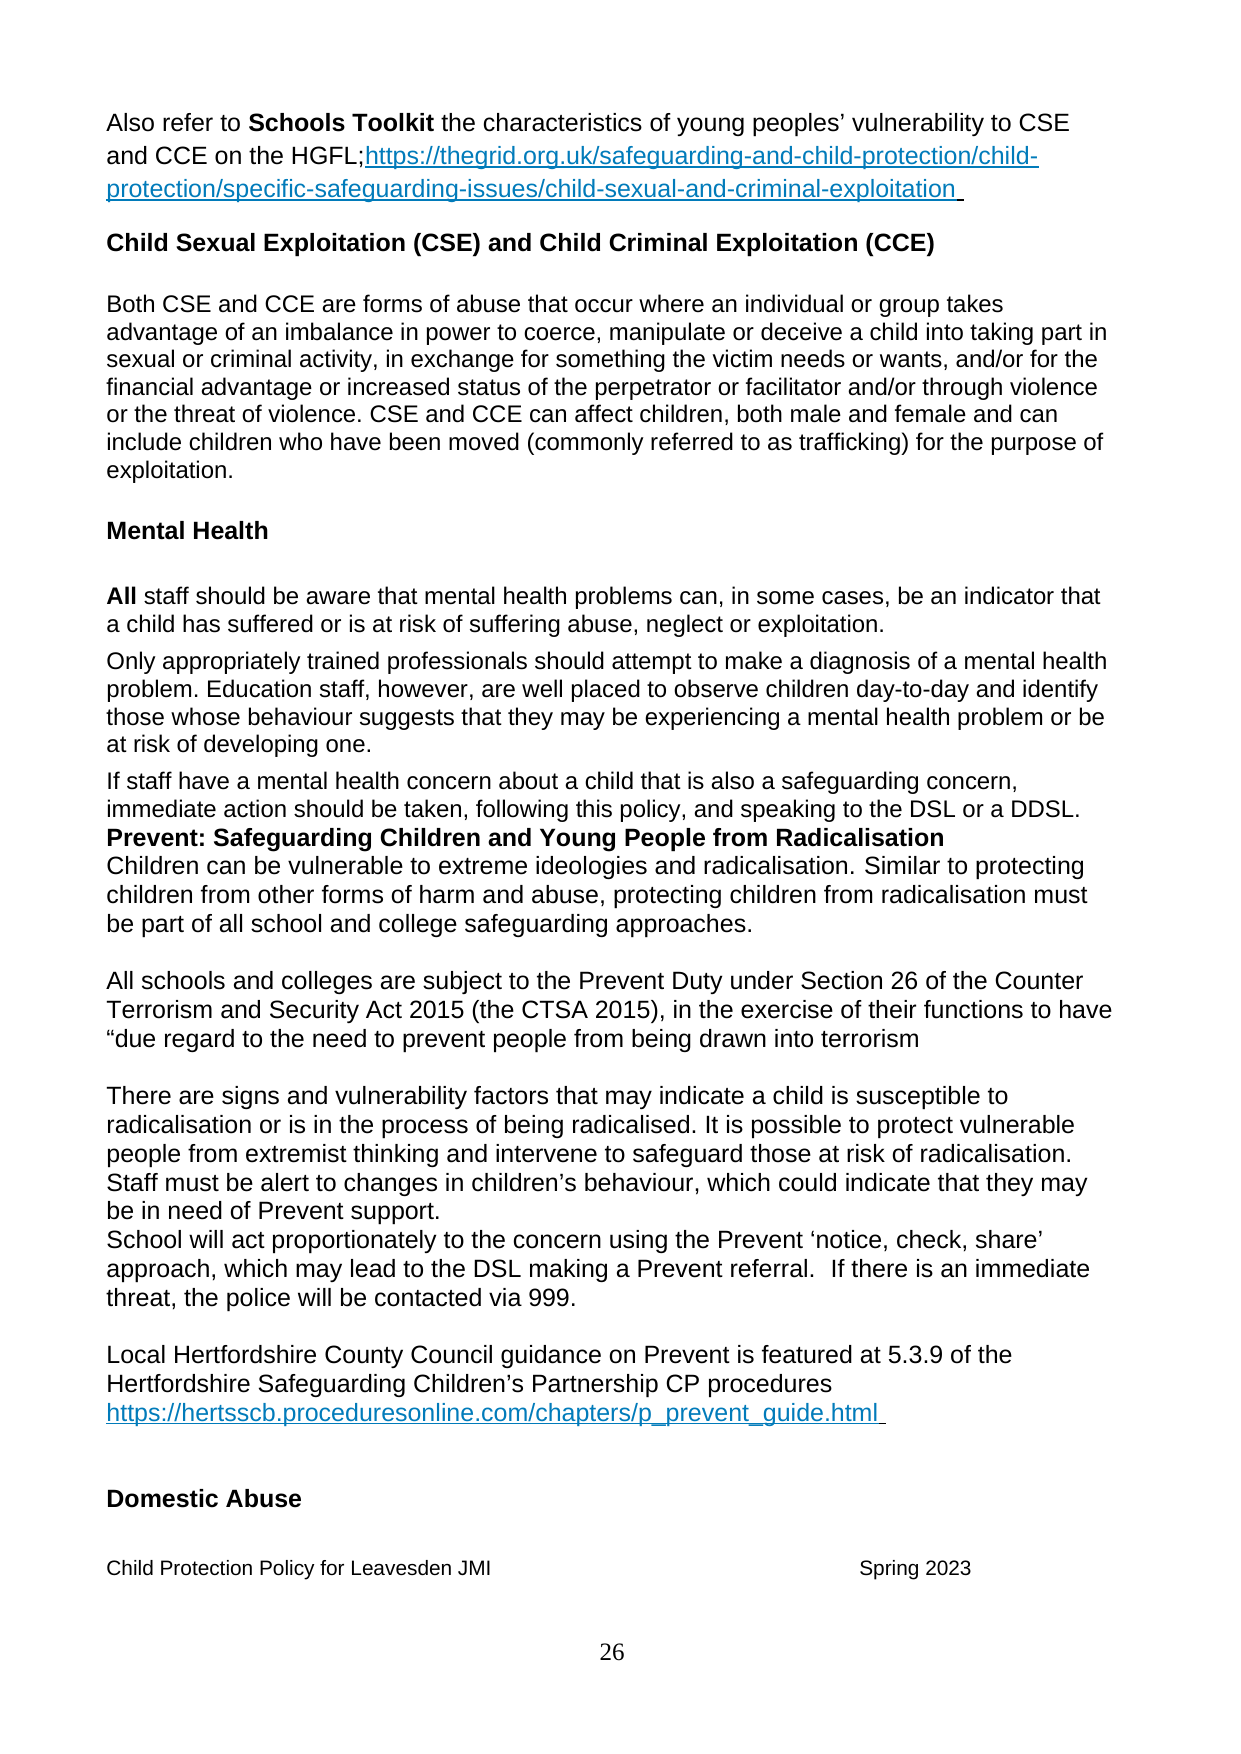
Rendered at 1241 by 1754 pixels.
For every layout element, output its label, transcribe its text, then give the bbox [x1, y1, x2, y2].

text There are signs and vulnerability factors that may indicate a child is susceptible to radicalisation or is in the process of being radicalised. It is possible to protect vulnerable people from extremist thinking and intervene to safeguard those at risk of radicalisation. Staff must be alert to changes in children’s behaviour, which could indicate that they may be in need of Prevent support. [106, 1081, 1117, 1225]
text Mental Health [106, 516, 1117, 545]
text Child Sexual Exploitation (CSE) and Child Criminal Exploitation (CCE) [106, 228, 1117, 257]
text School will act proportionately to the concern using the Prevent ‘notice, check, share’ approach, which may lead to the DSL making a Prevent referral. If there is an immediate threat, the police will be contacted via 999. [106, 1225, 1117, 1311]
text All staff should be aware that mental health problems can, in some cases, be an indicator that a child has suffered or is at risk of suffering abuse, neglect or exploitation. [106, 582, 1117, 637]
text Only appropriately trained professionals should attempt to make a diagnosis of a mental health problem. Education staff, however, are well placed to observe children day-to-day and identify those whose behaviour suggests that they may be experiencing a mental health problem or be at risk of developing one. [106, 647, 1117, 758]
text If staff have a mental health concern about a child that is also a safeguarding concern, immediate action should be taken, following this policy, and speaking to the DSL or a DDSL. [106, 767, 1117, 822]
text Local Hertfordshire County Council guidance on Prevent is featured at 5.3.9 of the Hertfordshire Safeguarding Children’s Partnership CP procedures [106, 1340, 1117, 1397]
text Both CSE and CCE are forms of abuse that occur where an individual or group takes advantage of an imbalance in power to coerce, manipulate or deceive a child into taking part in sexual or criminal activity, in exchange for something the victim needs or wants, and/or for the financial advantage or increased status of the perpetrator or facilitator and/or through violence or the threat of violence. CSE and CCE can affect children, both male and female and can include children who have been moved (commonly referred to as trafficking) for the purpose of exploitation. [106, 290, 1117, 483]
text Children can be vulnerable to extreme ideologies and radicalisation. Similar to protecting children from other forms of harm and abuse, protecting children from radicalisation must be part of all school and college safeguarding approaches. All schools and colleges are subject to the Prevent Duty under Section 26 of the Counter Terrorism and Security Act 2015 (the CTSA 2015), in the exercise of their functions to have “due regard to the need to prevent people from being drawn into terrorism [106, 851, 1117, 1052]
text Domestic Abuse [106, 1484, 1117, 1512]
text https://hertsscb.proceduresonline.com/chapters/p_prevent_guide.html [106, 1397, 1117, 1426]
text Prevent: Safeguarding Children and Young People from Radicalisation [106, 822, 1117, 851]
text Also refer to Schools Toolkit the characteristics of young peoples’ vulnerability to CSE and CCE on the HGFL;https://thegrid.org.uk/safeguarding-and-child-protection/child-protection/specific-safeguarding-issues/child-sexual-and-criminal-exploitation [106, 108, 1117, 203]
